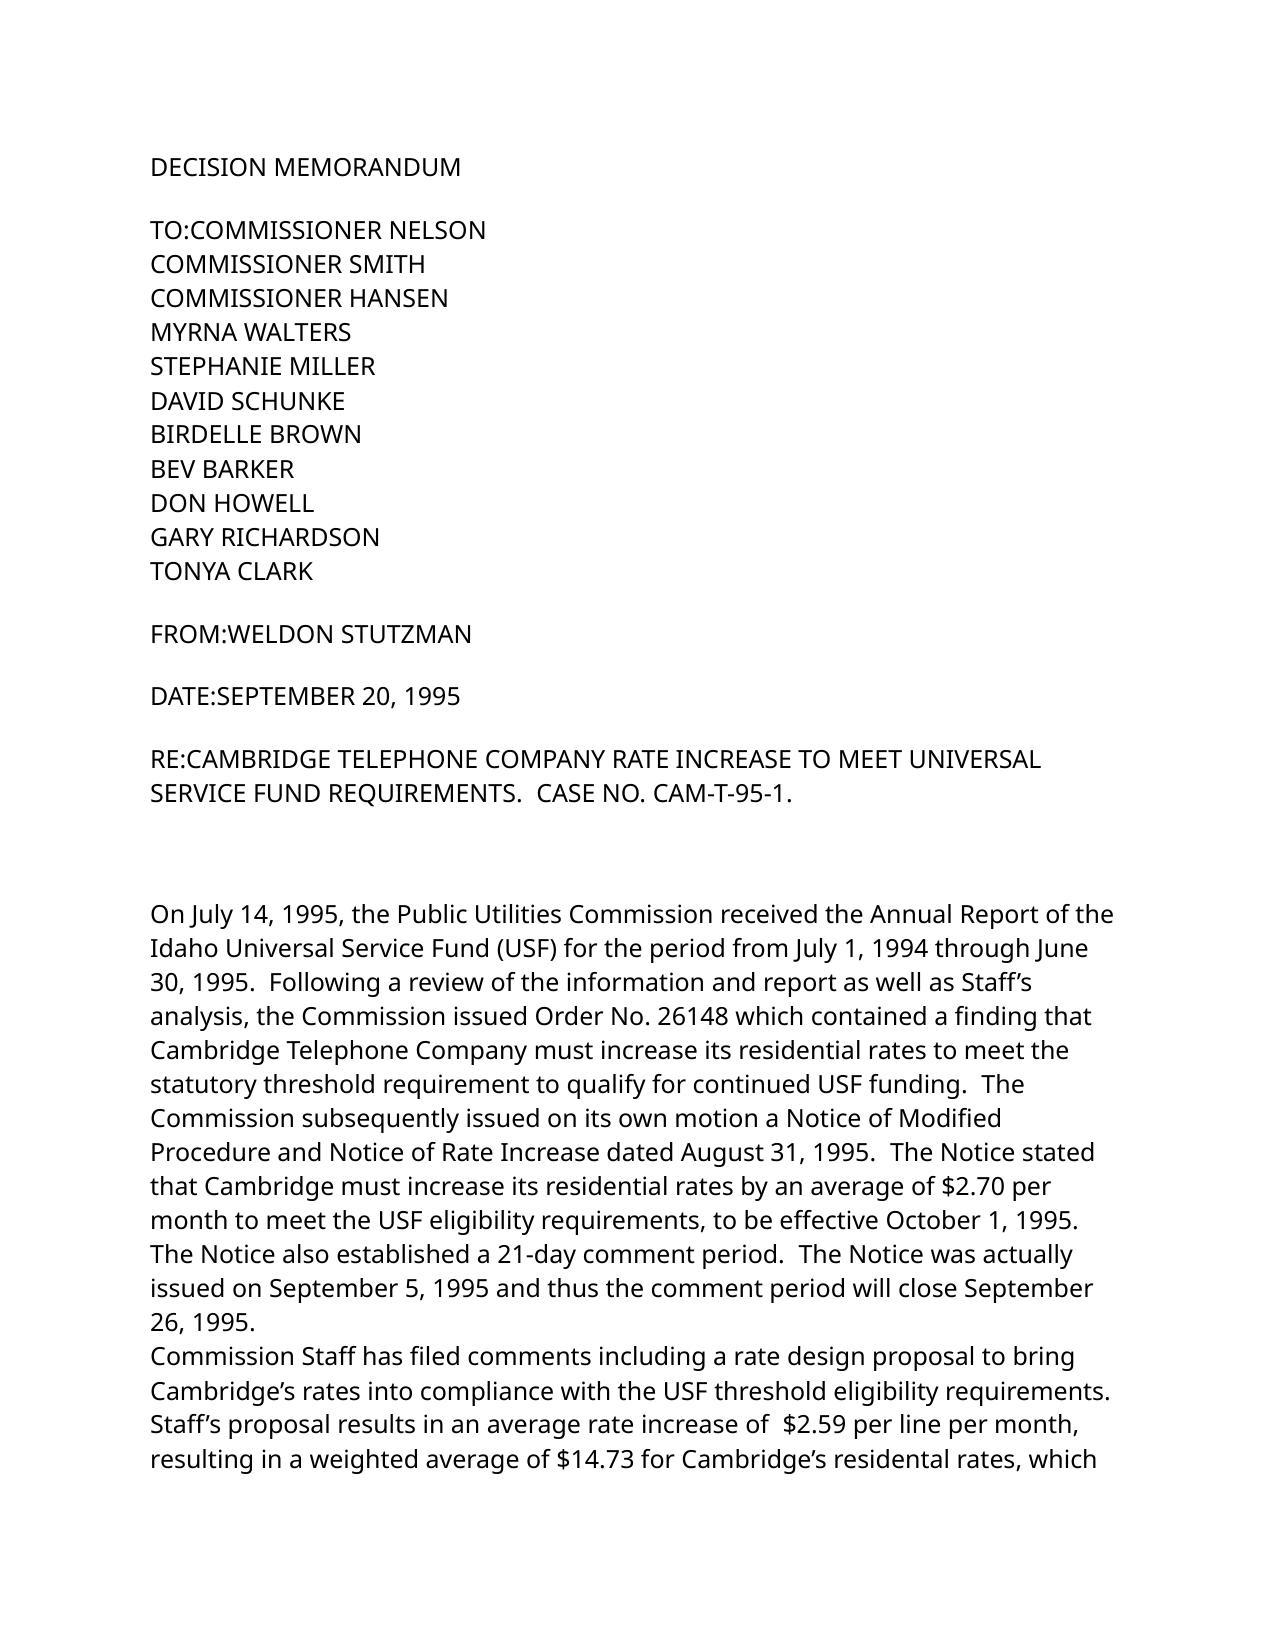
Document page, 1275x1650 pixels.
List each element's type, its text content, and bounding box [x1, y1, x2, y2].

text FROM:WELDON STUTZMAN [150, 616, 1125, 650]
text BEV BARKER [150, 451, 1125, 485]
text DECISION MEMORANDUM [150, 150, 1125, 184]
text DAVID SCHUNKE [150, 383, 1125, 417]
text DATE:SEPTEMBER 20, 1995 [150, 679, 1125, 713]
text BIRDELLE BROWN [150, 417, 1125, 451]
text TO:COMMISSIONER NELSON [150, 213, 1125, 247]
text COMMISSIONER HANSEN [150, 281, 1125, 315]
text RE:CAMBRIDGE TELEPHONE COMPANY RATE INCREASE TO MEET UNIVERSAL SERVICE FUND REQUIREMENTS. CASE NO. CAM-T-95-1. [150, 742, 1125, 810]
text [150, 1339, 1125, 1475]
text STEPHANIE MILLER [150, 349, 1125, 383]
text COMMISSIONER SMITH [150, 247, 1125, 281]
text MYRNA WALTERS [150, 315, 1125, 349]
text GARY RICHARDSON [150, 519, 1125, 553]
text DON HOWELL [150, 485, 1125, 519]
text On July 14, 1995, the Public Utilities Commission received the Annual Report of the Idaho Universal Service Fund (USF) for the period from July 1, 1994 through June 30, 1995. Following a review of the information and report as well as Staff’s analysis, the Commission issued Order No. 26148 which contained a finding that Cambridge Telephone Company must increase its residential rates to meet the statutory threshold requirement to qualify for continued USF funding. The Commission subsequently issued on its own motion a Notice of Modified Procedure and Notice of Rate Increase dated August 31, 1995. The Notice stated that Cambridge must increase its residential rates by an average of $2.70 per month to meet the USF eligibility requirements, to be effective October 1, 1995. The Notice also established a 21-day comment period. The Notice was actually issued on September 5, 1995 and thus the comment period will close September 26, 1995. [150, 896, 1125, 1339]
text TONYA CLARK [150, 553, 1125, 587]
